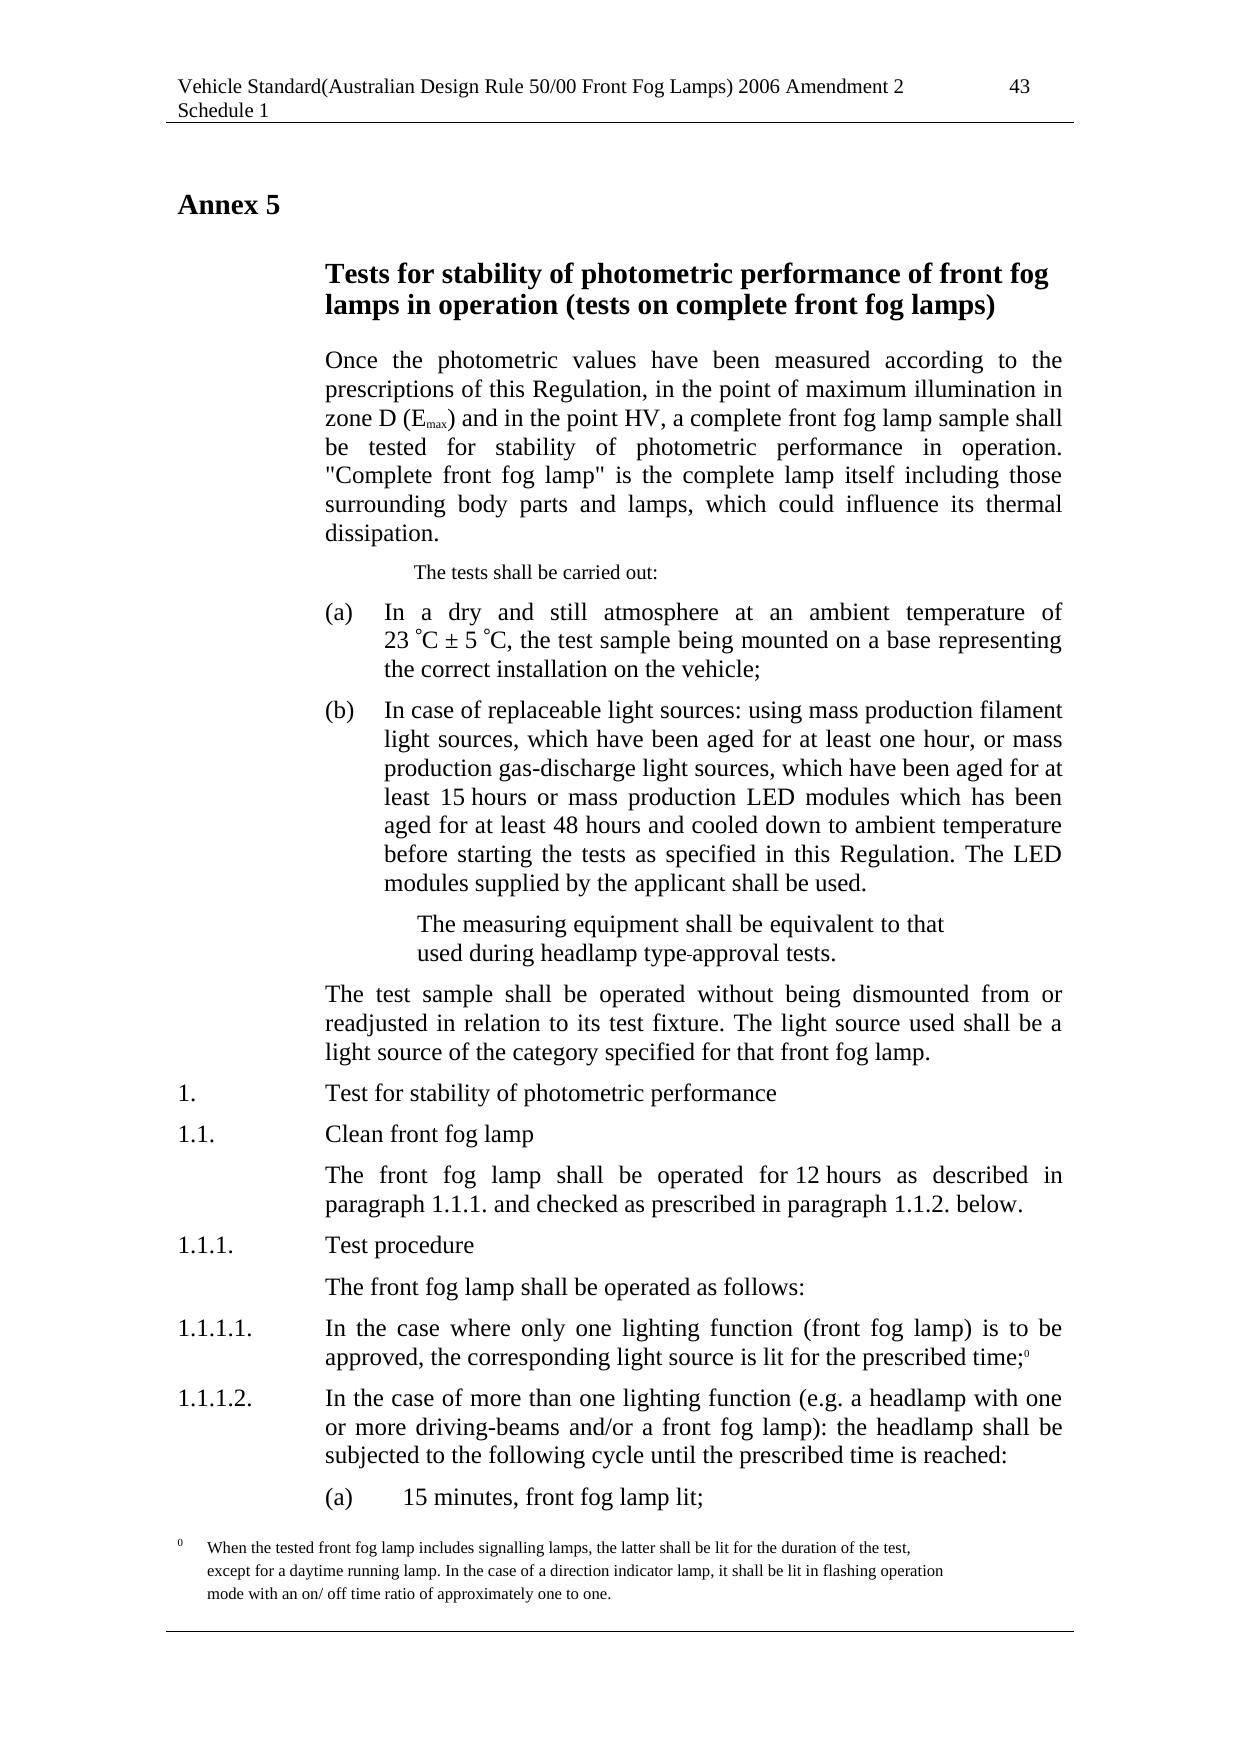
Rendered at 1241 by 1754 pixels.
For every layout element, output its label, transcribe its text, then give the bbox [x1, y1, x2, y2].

text The measuring equipment shall be equivalent to that used during headlamp type approval tests. [417, 909, 945, 967]
text The front fog lamp shall be operated as follows: [177, 1272, 1063, 1301]
text Once the photometric values have been measured according to the prescriptions of this Regulation, in the point of maximum illumination in zone D (Emax) and in the point HV, a complete front fog lamp sample shall be tested for stability of photometric performance in operation. "Complete front fog lamp" is the complete lamp itself including those surrounding body parts and lamps, which could influence its thermal dissipation. [177, 346, 1063, 547]
title Tests for stability of photometric performance of front fog lamps in operation (tests on complete front fog lamps) [177, 258, 1063, 321]
text The test sample shall be operated without being dismounted from or readjusted in relation to its test fixture. The light source used shall be a light source of the category specified for that front fog lamp. [177, 979, 1063, 1066]
text 1.1.1.1. In the case where only one lighting function (front fog lamp) is to be approved, the corresponding light source is lit for the prescribed time; [177, 1313, 1063, 1371]
text The front fog lamp shall be operated for 12 hours as described in paragraph 1.1.1. and checked as prescribed in paragraph 1.1.2. below. [177, 1161, 1063, 1218]
text (b) In case of replaceable light sources: using mass production filament light sources, which have been aged for at least one hour, or mass production gas-discharge light sources, which have been aged for at least 15 hours or mass production LED modules which has been aged for at least 48 hours and cooled down to ambient temperature before starting the tests as specified in this Regulation. The LED modules supplied by the applicant shall be used. [325, 696, 1063, 897]
text Annex 5 [177, 189, 945, 221]
text 1. Test for stability of photometric performance [177, 1078, 1063, 1107]
text 1.1. Clean front fog lamp [177, 1119, 1063, 1148]
text (a) 15 minutes, front fog lamp lit; [177, 1482, 1063, 1511]
text 1.1.1.2. In the case of more than one lighting function (e.g. a headlamp with one or more driving-beams and/or a front fog lamp): the headlamp shall be subjected to the following cycle until the prescribed time is reached: [177, 1383, 1063, 1469]
text (a) In a dry and still atmosphere at an ambient temperature of 23 C ± 5 C, the test sample being mounted on a base representing the correct installation on the vehicle; [325, 597, 1063, 683]
text 1.1.1. Test procedure [177, 1231, 1063, 1259]
text The tests shall be carried out: [354, 559, 945, 584]
